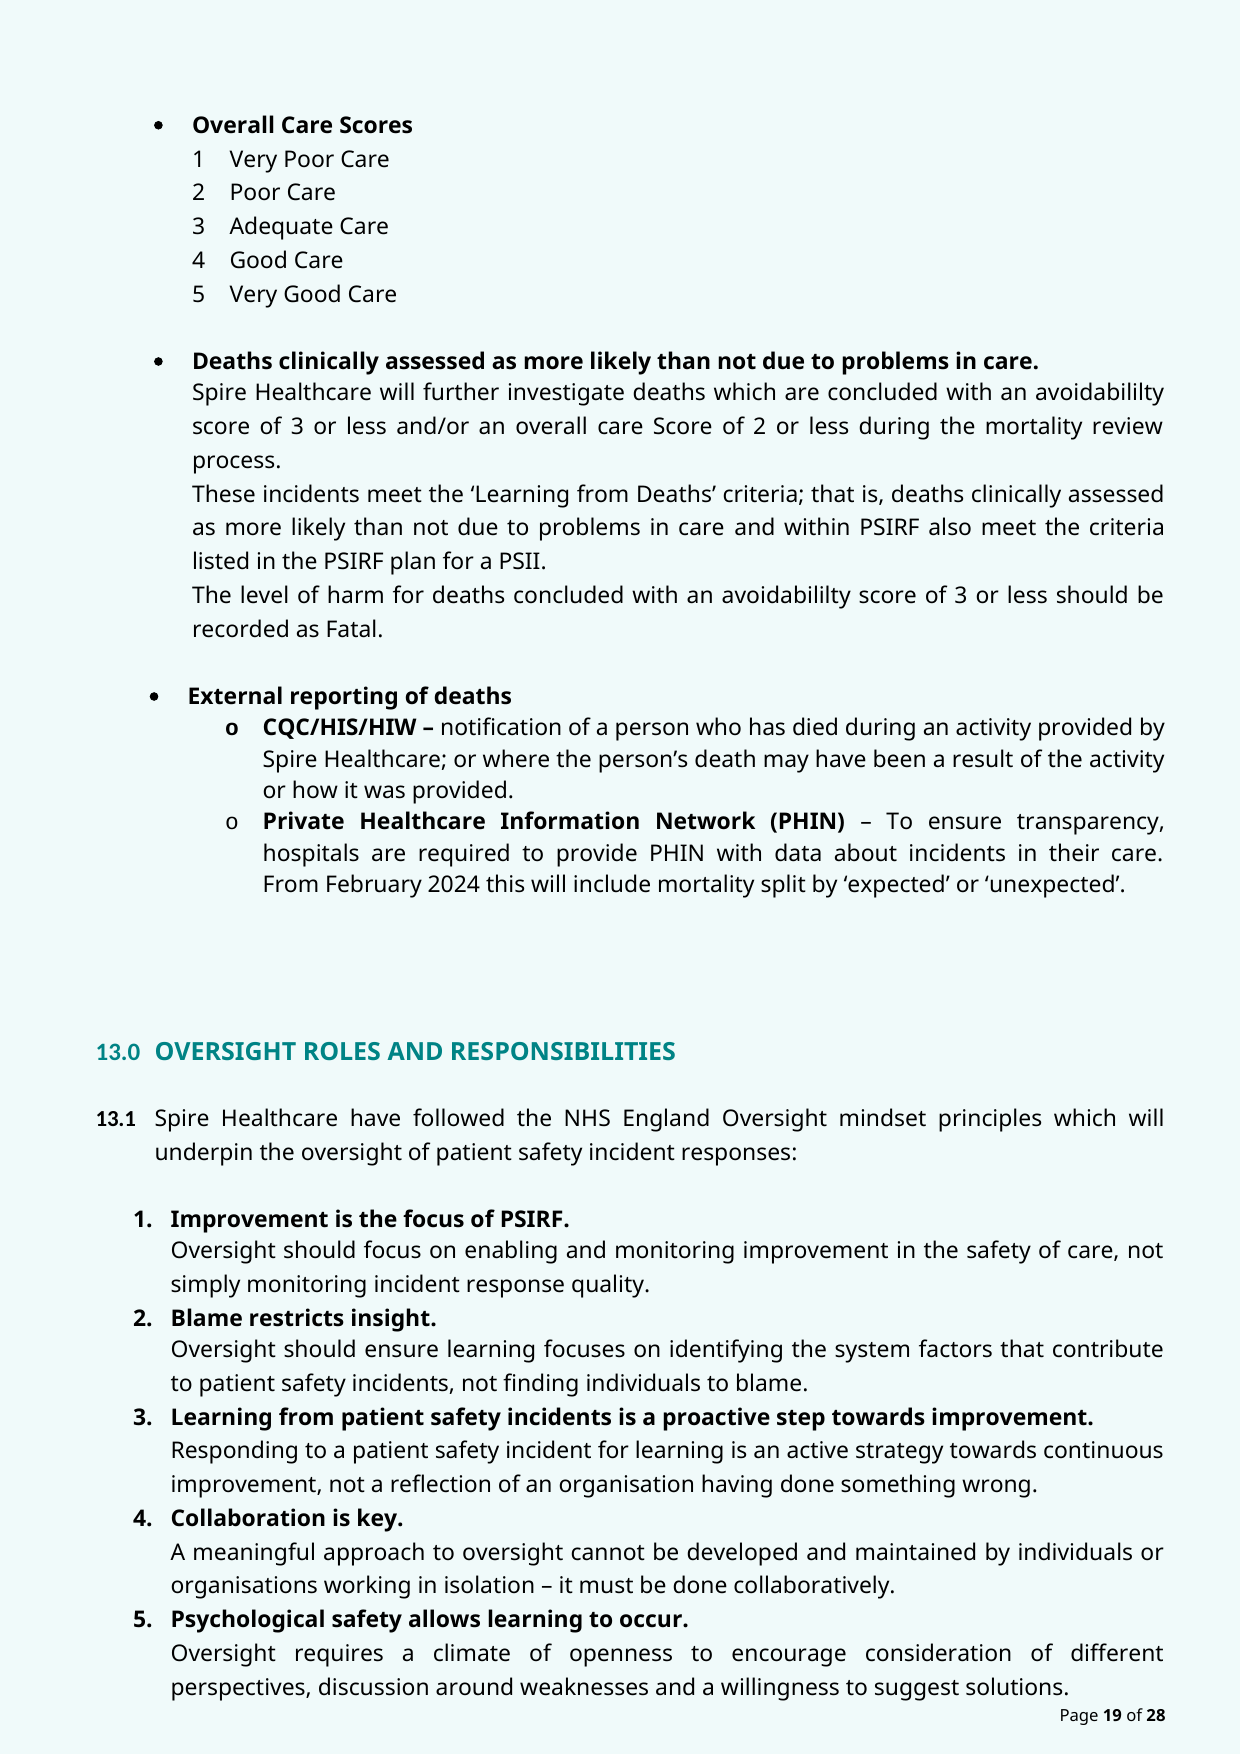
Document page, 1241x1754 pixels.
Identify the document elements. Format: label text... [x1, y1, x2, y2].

subtitle Blame restricts insight. [133, 1302, 1137, 1333]
subtitle Spire Healthcare will further investigate deaths which are concluded with an avoidabililty score of 3 or less and/or an overall care Score of 2 or less during the mortality review process. [192, 376, 1165, 475]
subtitle These incidents meet the ‘Learning from Deaths’ criteria; that is, deaths clinically assessed as more likely than not due to problems in care and within PSIRF also meet the criteria listed in the PSIRF plan for a PSII. [192, 477, 1165, 576]
subtitle A meaningful approach to oversight cannot be developed and maintained by individuals or organisations working in isolation – it must be done collaboratively. [170, 1535, 1165, 1600]
subtitle Responding to a patient safety incident for learning is an active strategy towards continuous improvement, not a reflection of an organisation having done something wrong. [170, 1434, 1165, 1499]
subtitle Poor Care [192, 176, 1165, 207]
subtitle Oversight requires a climate of openness to encourage consideration of different perspectives, discussion around weaknesses and a willingness to suggest solutions. [170, 1637, 1165, 1702]
subtitle Overall Care Scores [154, 109, 1165, 140]
subtitle Very Poor Care [192, 142, 1165, 174]
list External reporting of deaths [150, 680, 1165, 711]
subtitle Psychological safety allows learning to occur. [133, 1603, 1165, 1634]
subtitle Oversight should ensure learning focuses on identifying the system factors that contribute to patient safety incidents, not finding individuals to blame. [170, 1333, 1165, 1398]
subtitle Oversight should focus on enabling and monitoring improvement in the safety of care, not simply monitoring incident response quality. [170, 1234, 1165, 1299]
subtitle Adequate Care [192, 210, 1165, 241]
subtitle Learning from patient safety incidents is a proactive step towards improvement. [133, 1400, 1165, 1432]
list CQC/HIS/HIW – notification of a person who has died during an activity provided by Spire Healthcare; or where the person’s death may have been a result of the activity or how it was provided. [225, 711, 1165, 805]
subtitle OVERSIGHT ROLES AND RESPONSIBILITIES [95, 1033, 1165, 1068]
subtitle Spire Healthcare have followed the NHS England Oversight mindset principles which will underpin the oversight of patient safety incident responses: [95, 1102, 1165, 1167]
subtitle Good Care [192, 244, 1165, 275]
subtitle Very Good Care [192, 277, 1165, 309]
subtitle Improvement is the focus of PSIRF. [133, 1203, 1137, 1234]
subtitle Collaboration is key. [133, 1502, 1165, 1533]
list Deaths clinically assessed as more likely than not due to problems in care. [154, 345, 1165, 376]
subtitle The level of harm for deaths concluded with an avoidabililty score of 3 or less should be recorded as Fatal. [192, 579, 1165, 644]
list Private Healthcare Information Network (PHIN) – To ensure transparency, hospitals are required to provide PHIN with data about incidents in their care. From February 2024 this will include mortality split by ‘expected’ or ‘unexpected’. [225, 805, 1165, 899]
